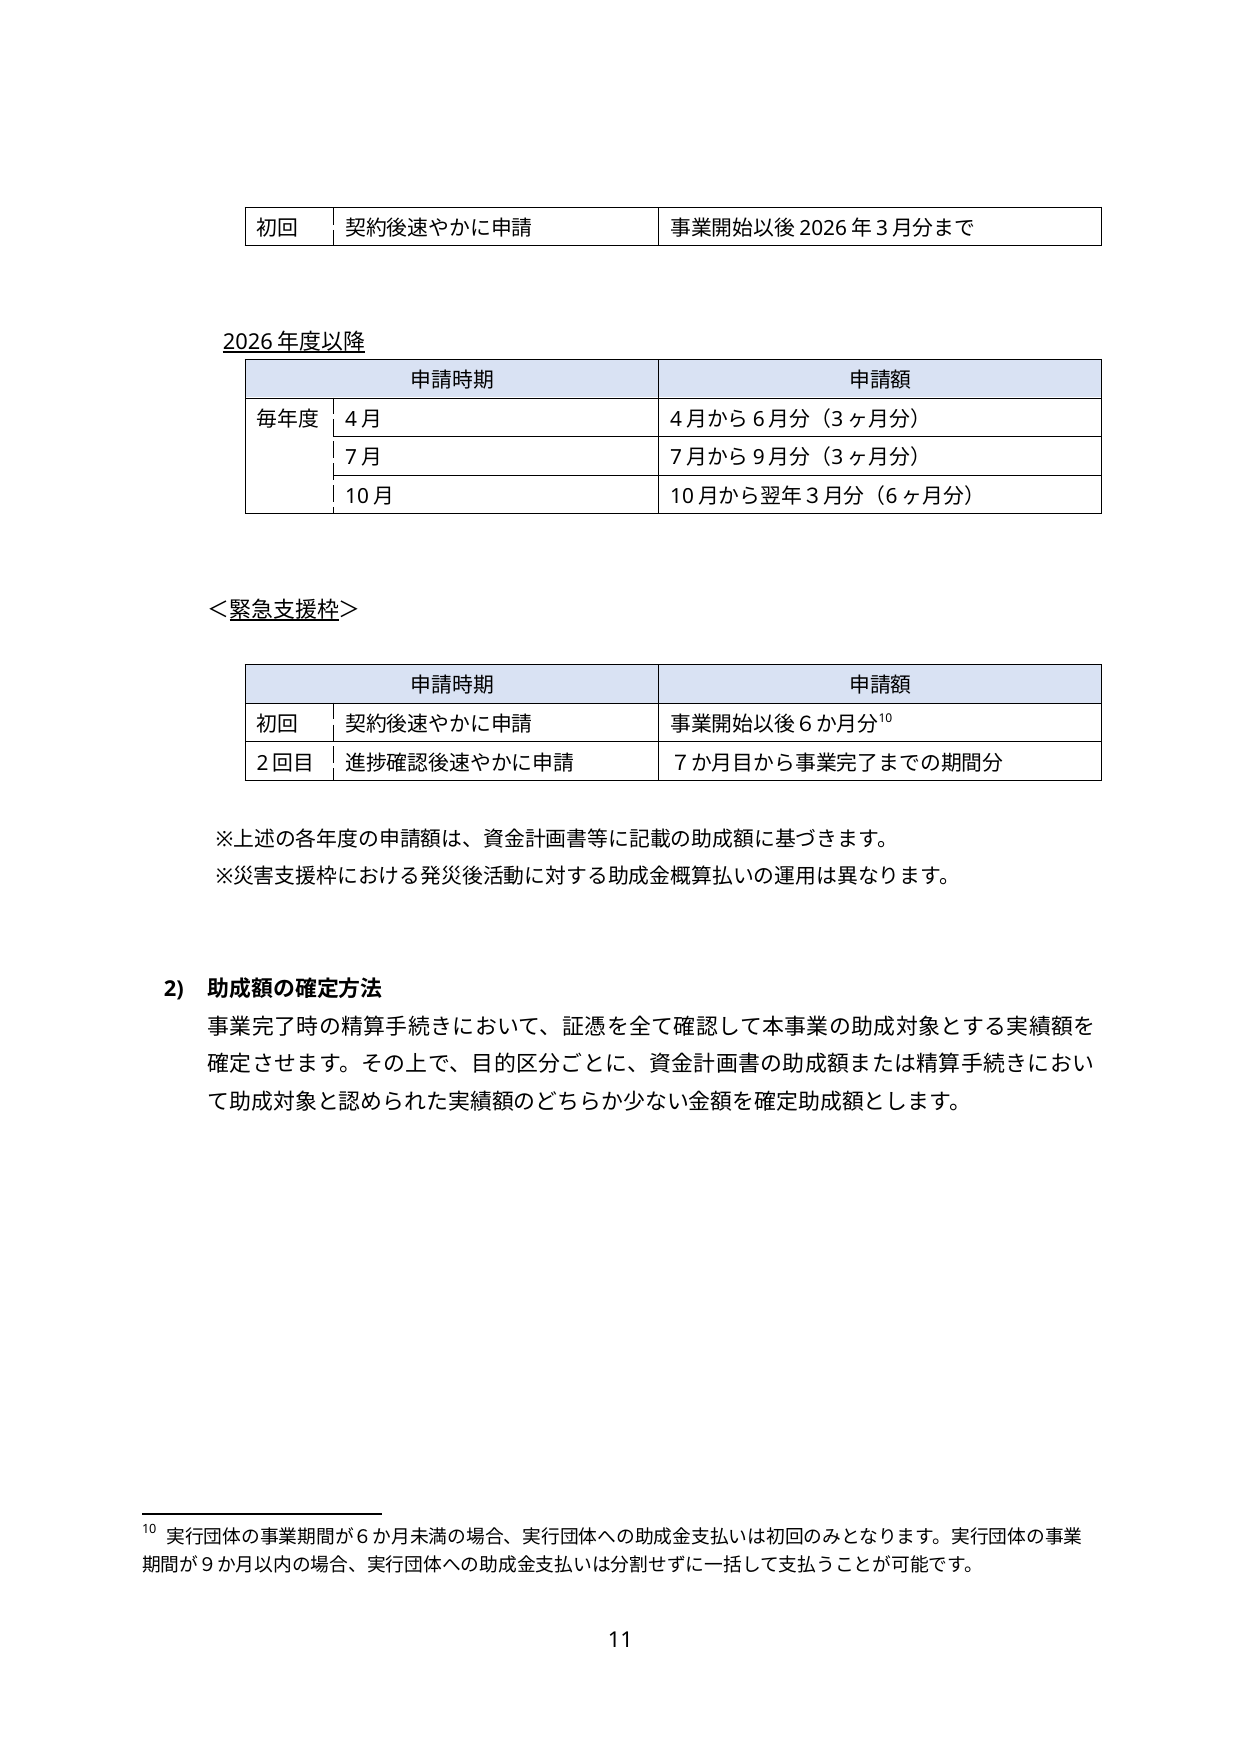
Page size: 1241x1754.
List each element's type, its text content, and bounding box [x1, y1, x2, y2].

table_cell 契約後速やかに申請 [334, 704, 658, 741]
table_cell 7月から9月分（3ヶ月分） [659, 437, 1101, 474]
list ＜緊急支援枠＞ [207, 589, 1098, 627]
list ※上述の各年度の申請額は、資金計画書等に記載の助成額に基づきます。 ※災害支援枠における発災後活動に対する助成金概算払いの運用は異なります。 [216, 818, 1098, 893]
table_cell 事業開始以後６か月分 [659, 704, 1101, 741]
table_cell ７か月目から事業完了までの期間分 [659, 742, 1101, 780]
table_header 申請額 [659, 360, 1101, 397]
table_cell 進捗確認後速やかに申請 [334, 742, 658, 780]
table_header 申請時期 [246, 360, 658, 397]
text 2026年度以降 [223, 321, 1098, 359]
table_cell 毎年度 [246, 399, 334, 513]
table_cell 事業開始以後2026年3月分まで [659, 208, 1101, 245]
table_cell 初回 [246, 208, 334, 245]
table_cell 4月から6月分（3ヶ月分） [659, 399, 1101, 436]
table_cell 4月 [334, 399, 658, 436]
table_cell 初回 [246, 704, 334, 741]
table_cell 10月 [334, 476, 658, 513]
table_cell 10月から翌年３月分（6ヶ月分） [659, 476, 1101, 513]
list 助成額の確定方法 事業完了時の精算手続きにおいて、証憑を全て確認して本事業の助成対象とする実績額を確定させます。その上で、目的区分ごとに、資金計画書の助成額または精算手続きにおいて助成対象と認められた実績額のどちらか少ない金額を確定助成額とします。 [164, 968, 1098, 1118]
table_cell 2回目 [246, 742, 334, 780]
table_header 申請額 [659, 665, 1101, 703]
table_cell 契約後速やかに申請 [334, 208, 658, 245]
table_cell 7月 [334, 437, 658, 474]
table_header 申請時期 [246, 665, 658, 703]
